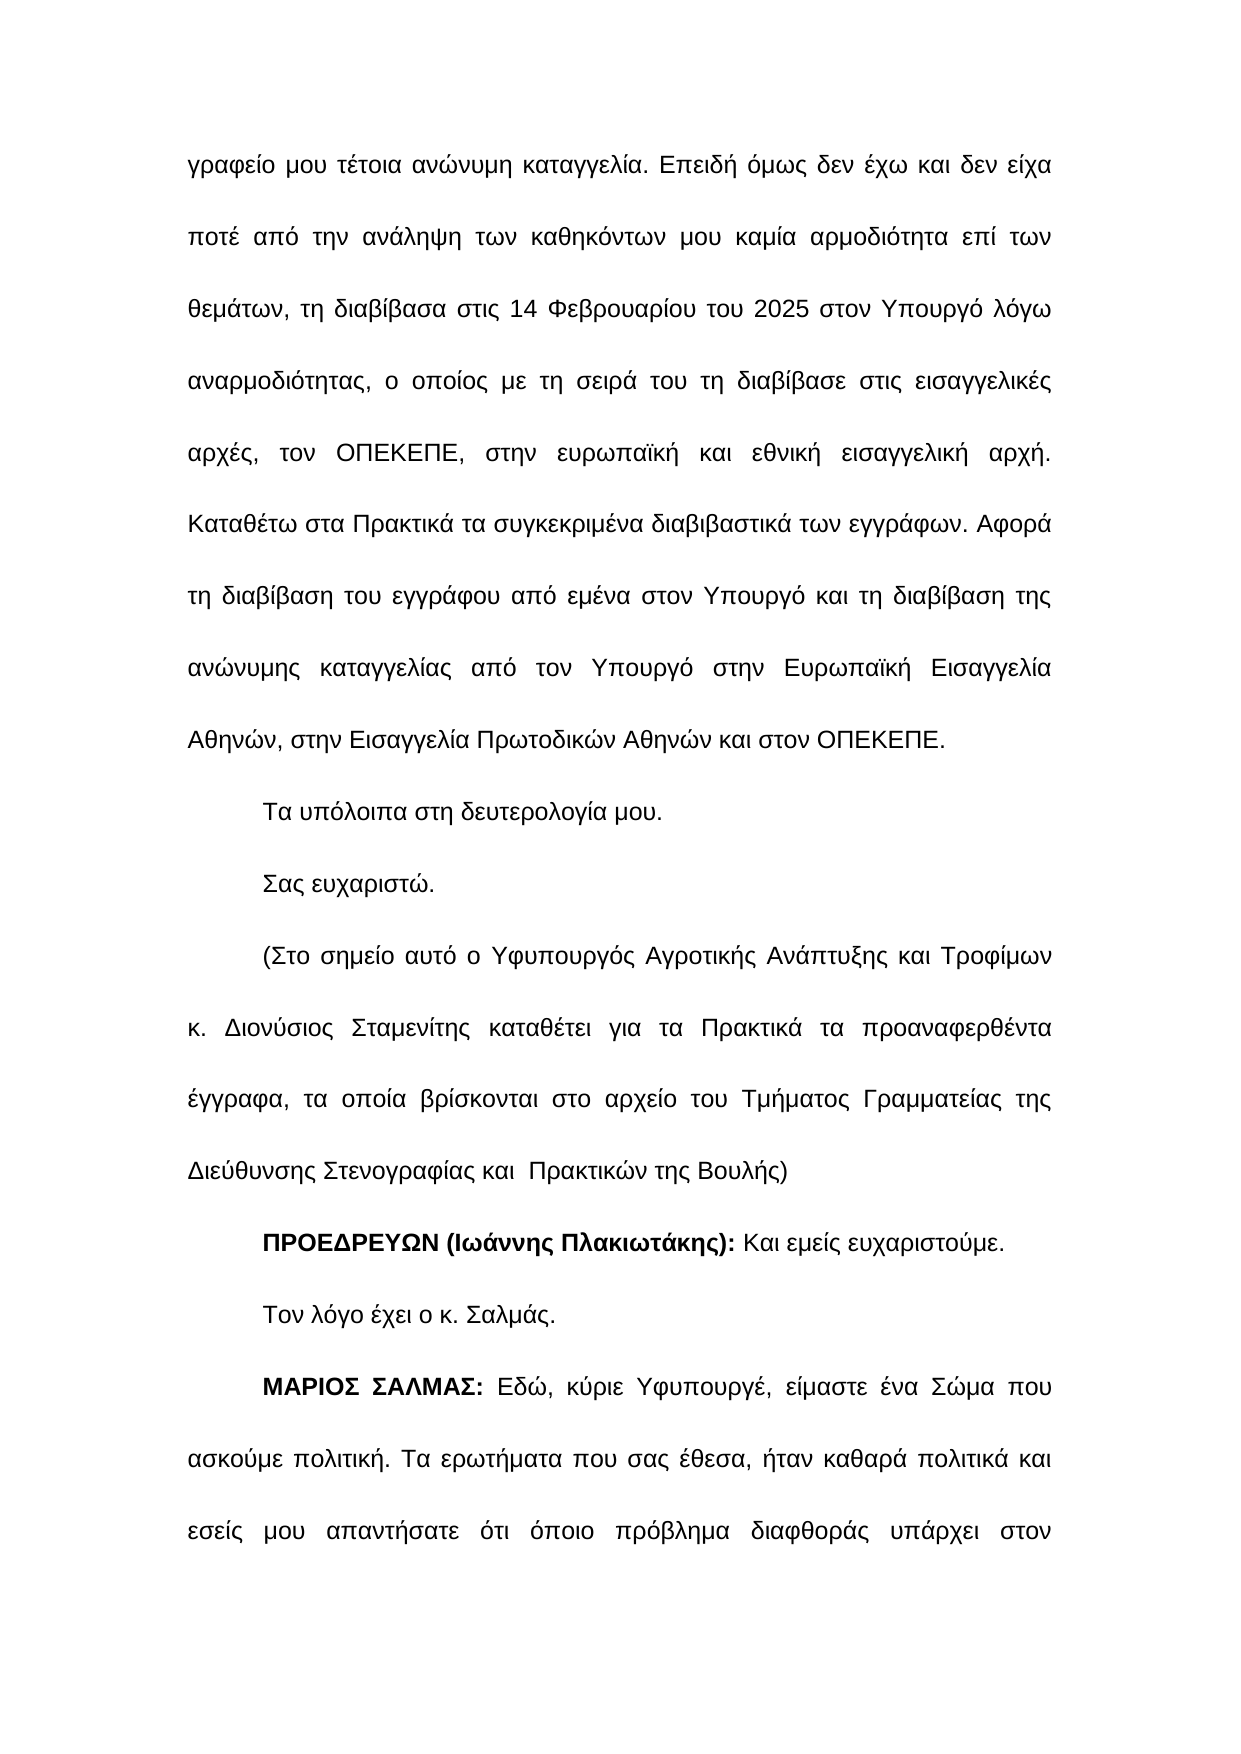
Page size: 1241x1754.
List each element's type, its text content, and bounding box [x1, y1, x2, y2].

text Τον λόγο έχει ο κ. Σαλμάς. [187, 1300, 1053, 1329]
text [187, 150, 1053, 754]
text (Στο σημείο αυτό ο Υφυπουργός Αγροτικής Ανάπτυξης και Τροφίμων κ. Διονύσιος Σταμενίτης καταθέτει για τα Πρακτικά τα προαναφερθέντα έγγραφα, τα οποία βρίσκονται στο αρχείο του Τμήματος Γραμματείας της Διεύθυνσης Στενογραφίας και Πρακτικών της Βουλής) [187, 941, 1053, 1185]
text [187, 1372, 1053, 1544]
text ΠΡΟΕΔΡΕΥΩΝ (Ιωάννης Πλακιωτάκης): Και εμείς ευχαριστούμε. [187, 1228, 1053, 1257]
text Σας ευχαριστώ. [187, 869, 1053, 897]
text Τα υπόλοιπα στη δευτερολογία μου. [187, 797, 1053, 826]
